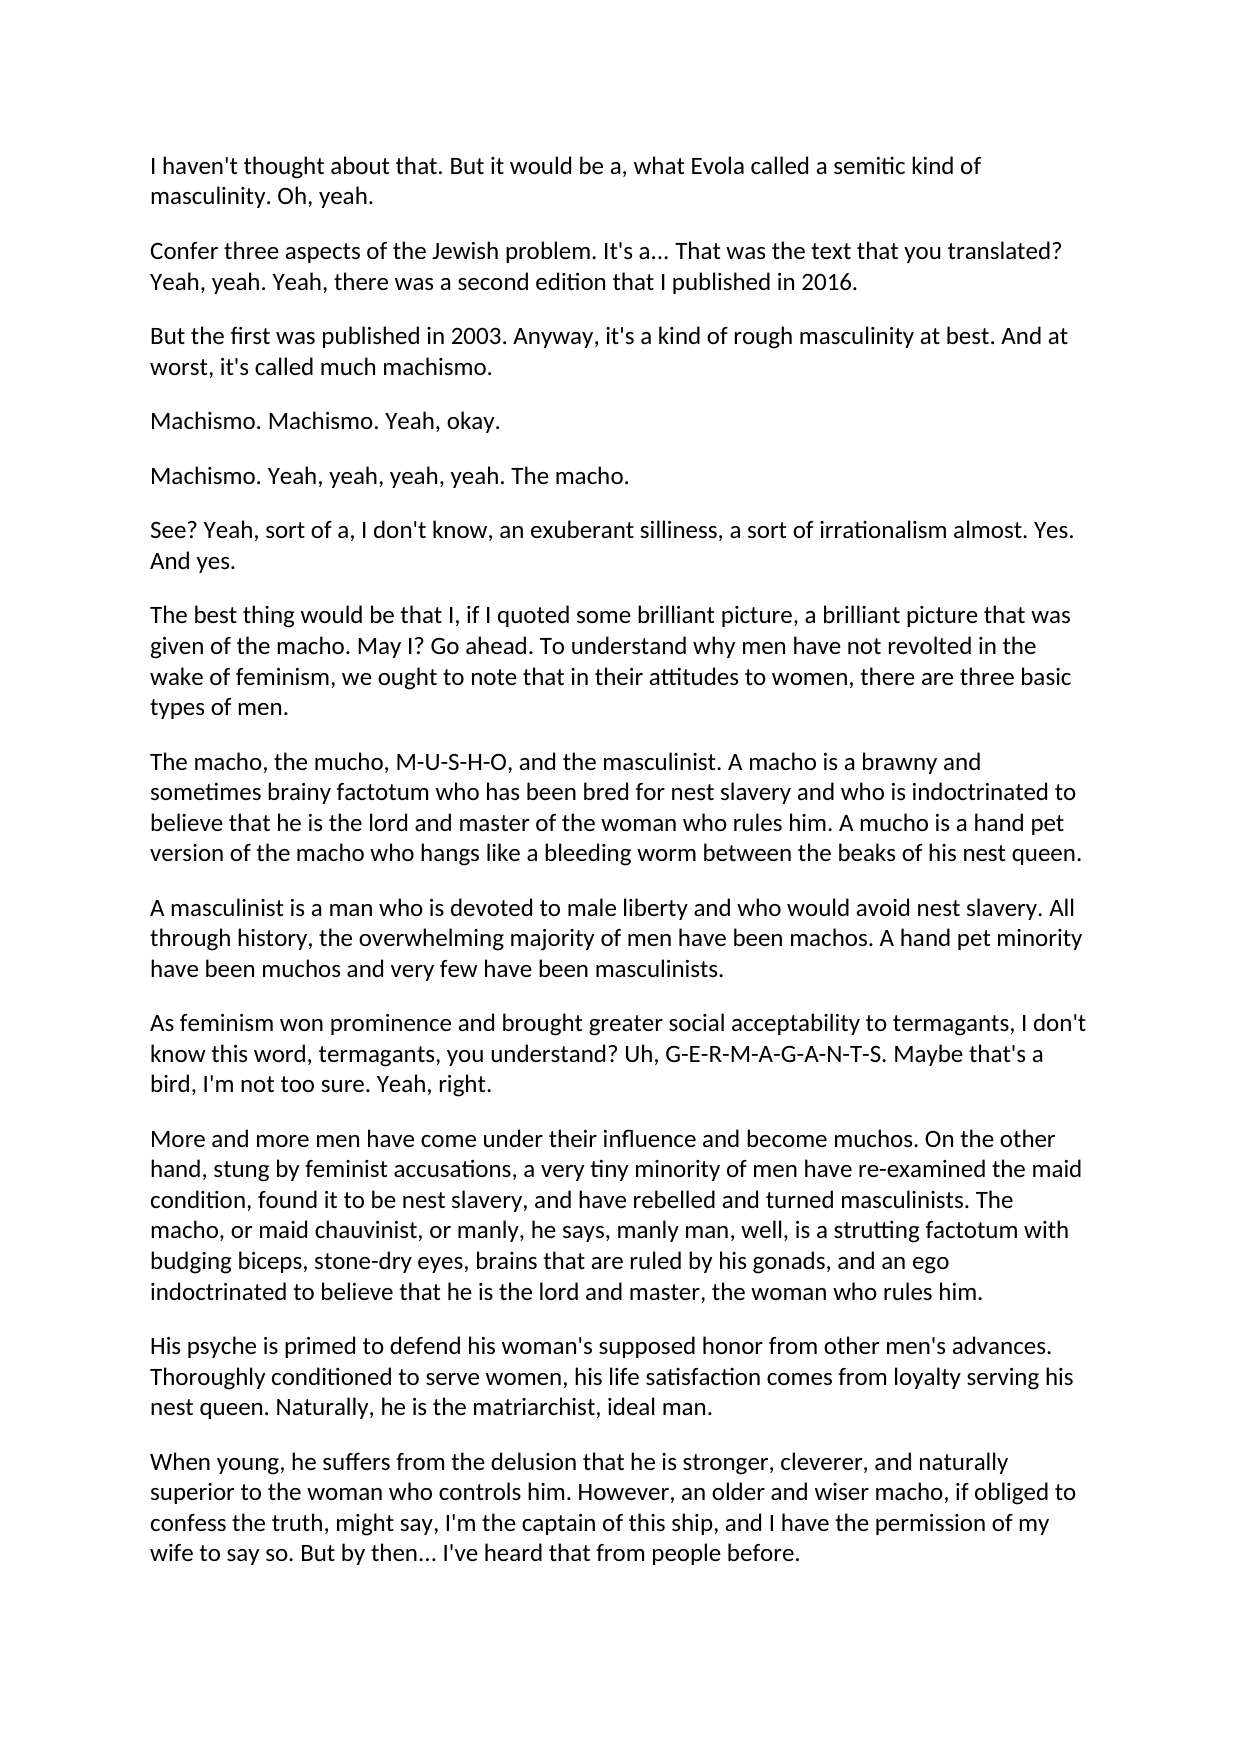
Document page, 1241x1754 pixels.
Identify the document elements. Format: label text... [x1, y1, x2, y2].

text Confer three aspects of the Jewish problem. It's a... That was the text that you translated? Yeah, yeah. Yeah, there was a second edition that I published in 2016. [150, 235, 1090, 296]
text A masculinist is a man who is devoted to male liberty and who would avoid nest slavery. All through history, the overwhelming majority of men have been machos. A hand pet minority have been muchos and very few have been masculinists. [150, 892, 1090, 983]
text More and more men have come under their influence and become muchos. On the other hand, stung by feminist accusations, a very tiny minority of men have re-examined the maid condition, found it to be nest slavery, and have rebelled and turned masculinists. The macho, or maid chauvinist, or manly, he says, manly man, well, is a strutting factotum with budging biceps, stone-dry eyes, brains that are ruled by his gonads, and an ego indoctrinated to believe that he is the lord and master, the woman who rules him. [150, 1123, 1090, 1306]
text See? Yeah, sort of a, I don't know, an exuberant silliness, a sort of irrationalism almost. Yes. And yes. [150, 514, 1090, 576]
text Machismo. Yeah, yeah, yeah, yeah. The macho. [150, 460, 1090, 490]
text Machismo. Machismo. Yeah, okay. [150, 405, 1090, 436]
text As feminism won prominence and brought greater social acceptability to termagants, I don't know this word, termagants, you understand? Uh, G-E-R-M-A-G-A-N-T-S. Maybe that's a bird, I'm not too sure. Yeah, right. [150, 1007, 1090, 1099]
text I haven't thought about that. But it would be a, what Evola called a semitic kind of masculinity. Oh, yeah. [150, 150, 1090, 211]
text His psyche is primed to defend his woman's supposed honor from other men's advances. Thoroughly conditioned to serve women, his life satisfaction comes from loyalty serving his nest queen. Naturally, he is the matriarchist, ideal man. [150, 1330, 1090, 1422]
text But the first was published in 2003. Anyway, it's a kind of rough masculinity at best. And at worst, it's called much machismo. [150, 320, 1090, 381]
text The best thing would be that I, if I quoted some brilliant picture, a brilliant picture that was given of the macho. May I? Go ahead. To understand why men have not revolted in the wake of feminism, we ought to note that in their attitudes to women, there are three basic types of men. [150, 599, 1090, 722]
text When young, he suffers from the delusion that he is stronger, cleverer, and naturally superior to the woman who controls him. However, an older and wiser macho, if obliged to confess the truth, might say, I'm the captain of this ship, and I have the permission of my wife to say so. But by then... I've heard that from people before. [150, 1446, 1090, 1568]
text The macho, the mucho, M-U-S-H-O, and the masculinist. A macho is a brawny and sometimes brainy factotum who has been bred for nest slavery and who is indoctrinated to believe that he is the lord and master of the woman who rules him. A mucho is a hand pet version of the macho who hangs like a bleeding worm between the beaks of his nest queen. [150, 746, 1090, 868]
